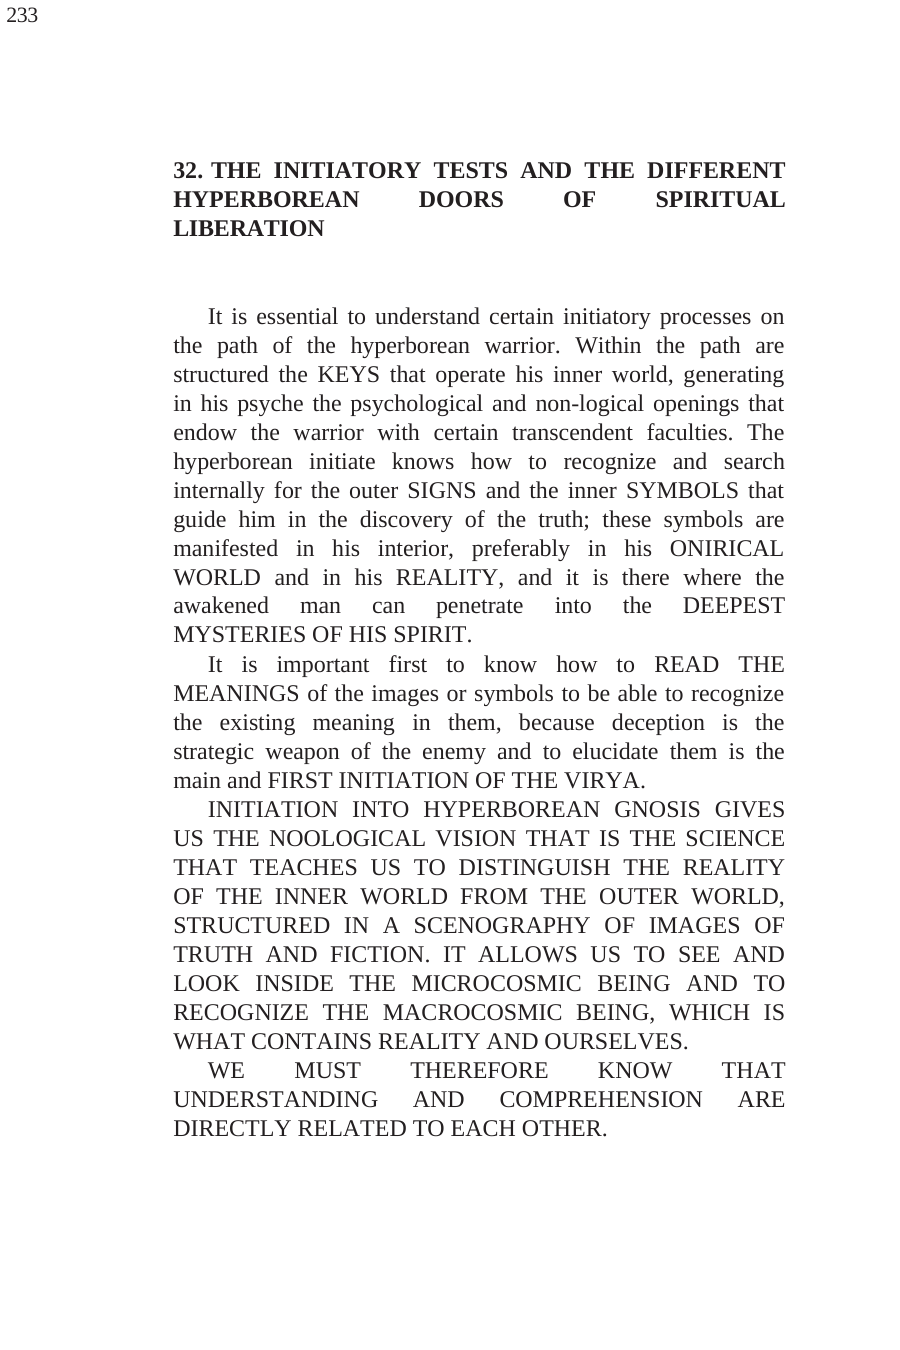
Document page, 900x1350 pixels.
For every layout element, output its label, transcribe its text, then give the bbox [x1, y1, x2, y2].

text It is essential to understand certain initiatory processes on the path of the hyperborean warrior. Within the path are structured the KEYS that operate his inner world, generating in his psyche the psychological and non-logical openings that endow the warrior with certain transcendent faculties. The hyperborean initiate knows how to recognize and search internally for the outer SIGNS and the inner SYMBOLS that guide him in the discovery of the truth; these symbols are manifested in his interior, preferably in his ONIRICAL WORLD and in his REALITY, and it is there where the awakened man can penetrate into the DEEPEST MYSTERIES OF HIS SPIRIT. [173, 302, 786, 648]
text It is important first to know how to READ THE MEANINGS of the images or symbols to be able to recognize the existing meaning in them, because deception is the strategic weapon of the enemy and to elucidate them is the main and FIRST INITIATION OF THE VIRYA. [173, 650, 786, 793]
subtitle THE INITIATORY TESTS AND THE DIFFERENT HYPERBOREAN DOORS OF SPIRITUAL LIBERATION [173, 156, 786, 241]
text WE MUST THEREFORE KNOW THAT UNDERSTANDING AND COMPREHENSION ARE DIRECTLY RELATED TO EACH OTHER. [173, 1056, 786, 1142]
text INITIATION INTO HYPERBOREAN GNOSIS GIVES US THE NOOLOGICAL VISION THAT IS THE SCIENCE THAT TEACHES US TO DISTINGUISH THE REALITY OF THE INNER WORLD FROM THE OUTER WORLD, STRUCTURED IN A SCENOGRAPHY OF IMAGES OF TRUTH AND FICTION. IT ALLOWS US TO SEE AND LOOK INSIDE THE MICROCOSMIC BEING AND TO RECOGNIZE THE MACROCOSMIC BEING, WHICH IS WHAT CONTAINS REALITY AND OURSELVES. [173, 795, 786, 1054]
